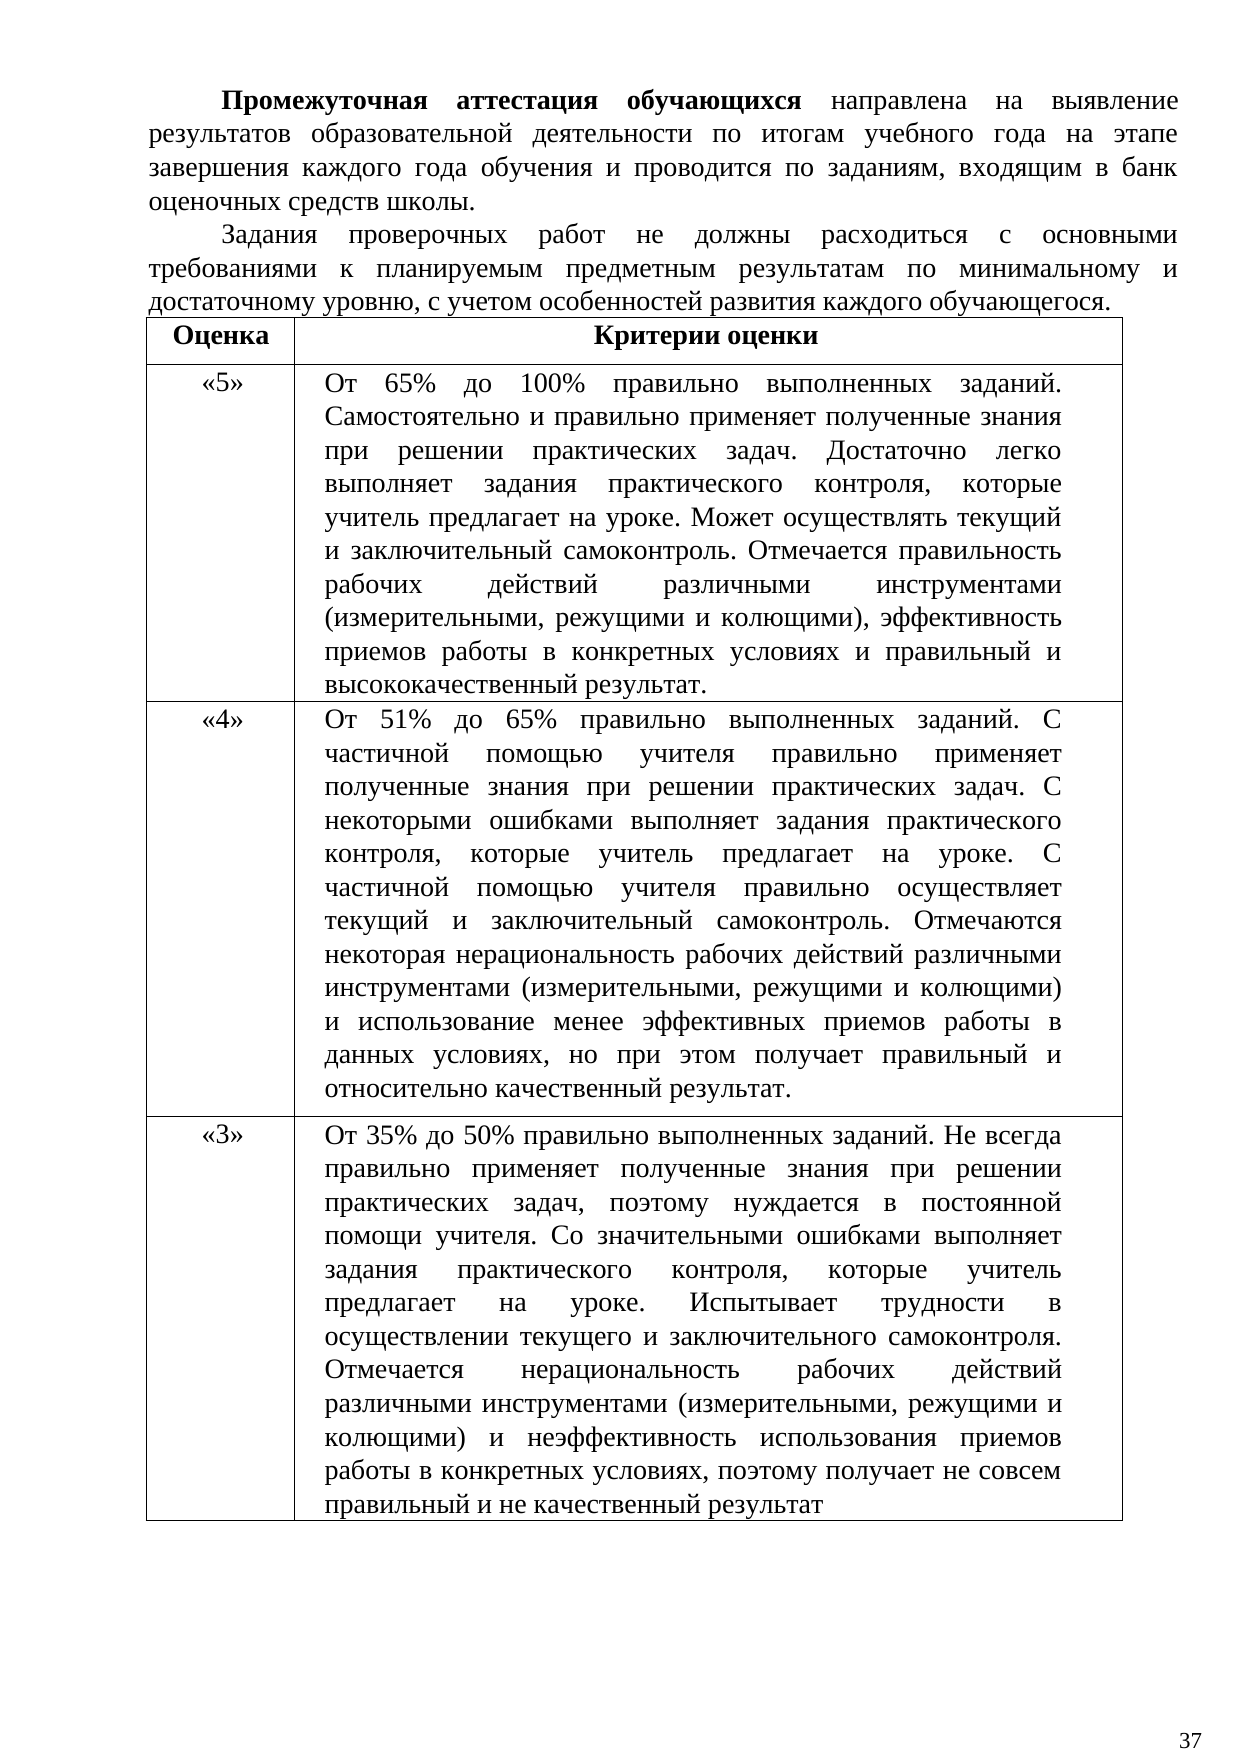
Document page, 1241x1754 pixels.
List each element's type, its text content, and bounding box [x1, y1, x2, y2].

table_cell «5» [147, 365, 294, 701]
table_header Критерии оценки [295, 318, 1122, 364]
table_cell От 35% до 50% правильно выполненных заданий. Не всегда правильно применяет полученные знания при решении практических задач, поэтому нуждается в постоянной помощи учителя. Со значительными ошибками выполняет задания практического контроля, которые учитель предлагает на уроке. Испытывает трудности в осуществлении текущего и заключительного самоконтроля. Отмечается нерациональность рабочих действий различными инструментами (измерительными, режущими и колющими) и неэффективность использования приемов работы в конкретных условиях, поэтому получает не совсем правильный и не качественный результат [295, 1117, 1122, 1520]
table_cell От 51% до 65% правильно выполненных заданий. С частичной помощью учителя правильно применяет полученные знания при решении практических задач. С некоторыми ошибками выполняет задания практического контроля, которые учитель предлагает на уроке. С частичной помощью учителя правильно осуществляет текущий и заключительный самоконтроль. Отмечаются некоторая нерациональность рабочих действий различными инструментами (измерительными, режущими и колющими) и использование менее эффективных приемов работы в данных условиях, но при этом получает правильный и относительно качественный результат. [295, 702, 1122, 1116]
table_cell «3» [147, 1117, 294, 1520]
text Задания проверочных работ не должны расходиться с основными требованиями к планируемым предметным результатам по минимальному и достаточному уровню, с учетом особенностей развития каждого обучающегося. [148, 217, 1179, 317]
table_cell От 65% до 100% правильно выполненных заданий. Самостоятельно и правильно применяет полученные знания при решении практических задач. Достаточно легко выполняет задания практического контроля, которые учитель предлагает на уроке. Может осуществлять текущий и заключительный самоконтроль. Отмечается правильность рабочих действий различными инструментами (измерительными, режущими и колющими), эффективность приемов работы в конкретных условиях и правильный и высококачественный результат. [295, 365, 1122, 701]
table_cell «4» [147, 702, 294, 1116]
text Промежуточная аттестация обучающихся направлена на выявление результатов образовательной деятельности по итогам учебного года на этапе завершения каждого года обучения и проводится по заданиям, входящим в банк оценочных средств школы. [148, 82, 1179, 217]
table_header Оценка [147, 318, 294, 364]
